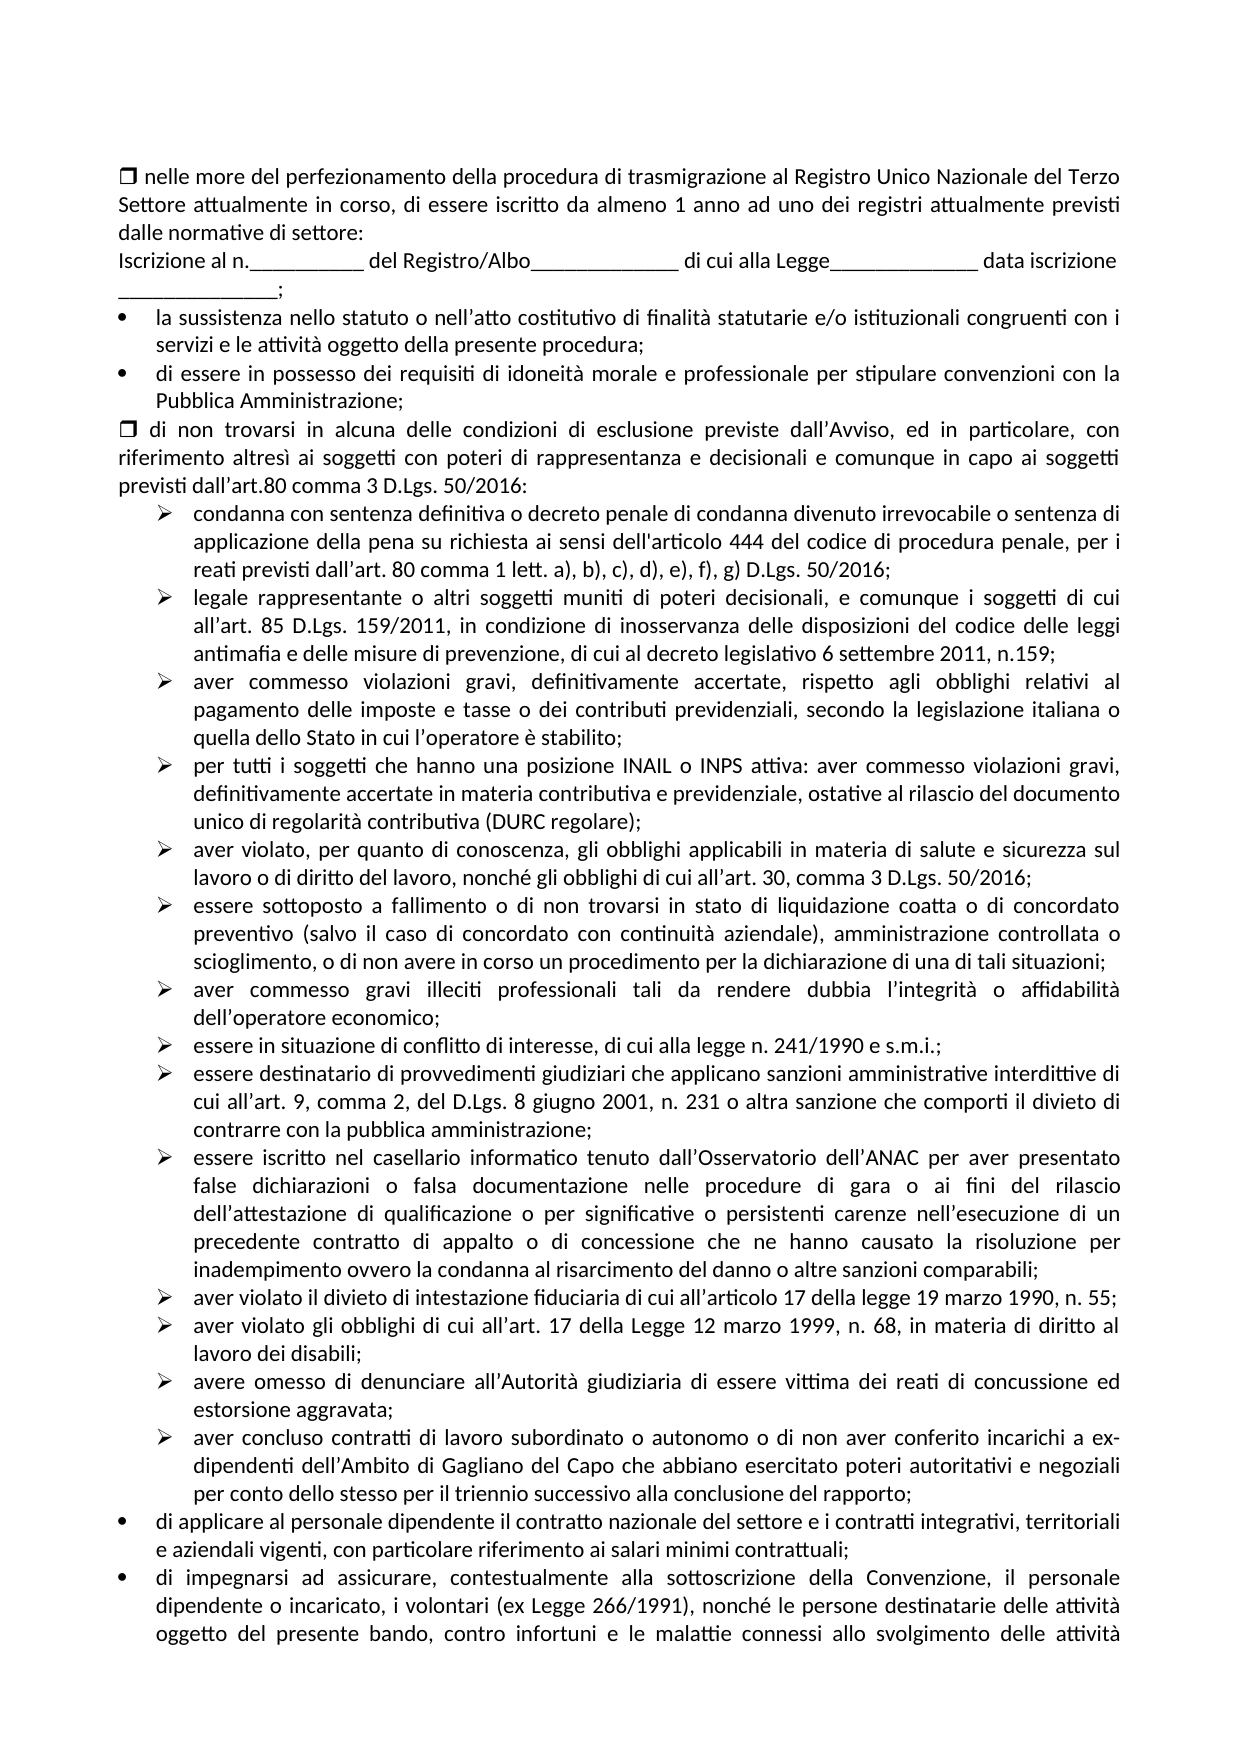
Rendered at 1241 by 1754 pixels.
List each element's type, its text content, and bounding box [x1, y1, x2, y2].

list essere iscritto nel casellario informatico tenuto dall’Osservatorio dell’ANAC per aver presentato false dichiarazioni o falsa documentazione nelle procedure di gara o ai fini del rilascio dell’attestazione di qualificazione o per significative o persistenti carenze nell’esecuzione di un precedente contratto di appalto o di concessione che ne hanno causato la risoluzione per inadempimento ovvero la condanna al risarcimento del danno o altre sanzioni comparabili; [156, 1143, 1122, 1283]
list legale rappresentante o altri soggetti muniti di poteri decisionali, e comunque i soggetti di cui all’art. 85 D.Lgs. 159/2011, in condizione di inosservanza delle disposizioni del codice delle leggi antimafia e delle misure di prevenzione, di cui al decreto legislativo 6 settembre 2011, n.159; [156, 583, 1122, 667]
list di essere in possesso dei requisiti di idoneità morale e professionale per stipulare convenzioni con la Pubblica Amministrazione; [118, 359, 1122, 415]
list essere sottoposto a fallimento o di non trovarsi in stato di liquidazione coatta o di concordato preventivo (salvo il caso di concordato con continuità aziendale), amministrazione controllata o scioglimento, o di non avere in corso un procedimento per la dichiarazione di una di tali situazioni; [156, 891, 1122, 975]
list aver concluso contratti di lavoro subordinato o autonomo o di non aver conferito incarichi a ex-dipendenti dell’Ambito di Gagliano del Capo che abbiano esercitato poteri autoritativi e negoziali per conto dello stesso per il triennio successivo alla conclusione del rapporto; [156, 1423, 1122, 1507]
list aver violato gli obblighi di cui all’art. 17 della Legge 12 marzo 1999, n. 68, in materia di diritto al lavoro dei disabili; [156, 1311, 1122, 1367]
list per tutti i soggetti che hanno una posizione INAIL o INPS attiva: aver commesso violazioni gravi, definitivamente accertate in materia contributiva e previdenziale, ostative al rilascio del documento unico di regolarità contributiva (DURC regolare); [156, 751, 1122, 835]
list essere in situazione di conflitto di interesse, di cui alla legge n. 241/1990 e s.m.i.; [156, 1031, 1122, 1059]
text nelle more del perfezionamento della procedura di trasmigrazione al Registro Unico Nazionale del Terzo Settore attualmente in corso, di essere iscritto da almeno 1 anno ad uno dei registri attualmente previsti dalle normative di settore: [118, 162, 1122, 247]
list condanna con sentenza definitiva o decreto penale di condanna divenuto irrevocabile o sentenza di applicazione della pena su richiesta ai sensi dell'articolo 444 del codice di procedura penale, per i reati previsti dall’art. 80 comma 1 lett. a), b), c), d), e), f), g) D.Lgs. 50/2016; [156, 499, 1122, 583]
list essere destinatario di provvedimenti giudiziari che applicano sanzioni amministrative interdittive di cui all’art. 9, comma 2, del D.Lgs. 8 giugno 2001, n. 231 o altra sanzione che comporti il divieto di contrarre con la pubblica amministrazione; [156, 1059, 1122, 1143]
text di non trovarsi in alcuna delle condizioni di esclusione previste dall’Avviso, ed in particolare, con riferimento altresì ai soggetti con poteri di rappresentanza e decisionali e comunque in capo ai soggetti previsti dall’art.80 comma 3 D.Lgs. 50/2016: [118, 415, 1122, 499]
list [118, 1563, 1122, 1648]
text Iscrizione al n.__________ del Registro/Albo_____________ di cui alla Legge_____________ data iscrizione ______________; [118, 247, 1122, 303]
list avere omesso di denunciare all’Autorità giudiziaria di essere vittima dei reati di concussione ed estorsione aggravata; [156, 1367, 1122, 1423]
list aver violato il divieto di intestazione fiduciaria di cui all’articolo 17 della legge 19 marzo 1990, n. 55; [156, 1283, 1122, 1311]
list aver violato, per quanto di conoscenza, gli obblighi applicabili in materia di salute e sicurezza sul lavoro o di diritto del lavoro, nonché gli obblighi di cui all’art. 30, comma 3 D.Lgs. 50/2016; [156, 835, 1122, 891]
list aver commesso gravi illeciti professionali tali da rendere dubbia l’integrità o affidabilità dell’operatore economico; [156, 975, 1122, 1031]
list di applicare al personale dipendente il contratto nazionale del settore e i contratti integrativi, territoriali e aziendali vigenti, con particolare riferimento ai salari minimi contrattuali; [118, 1507, 1122, 1563]
list aver commesso violazioni gravi, definitivamente accertate, rispetto agli obblighi relativi al pagamento delle imposte e tasse o dei contributi previdenziali, secondo la legislazione italiana o quella dello Stato in cui l’operatore è stabilito; [156, 667, 1122, 751]
list la sussistenza nello statuto o nell’atto costitutivo di finalità statutarie e/o istituzionali congruenti con i servizi e le attività oggetto della presente procedura; [118, 303, 1122, 359]
